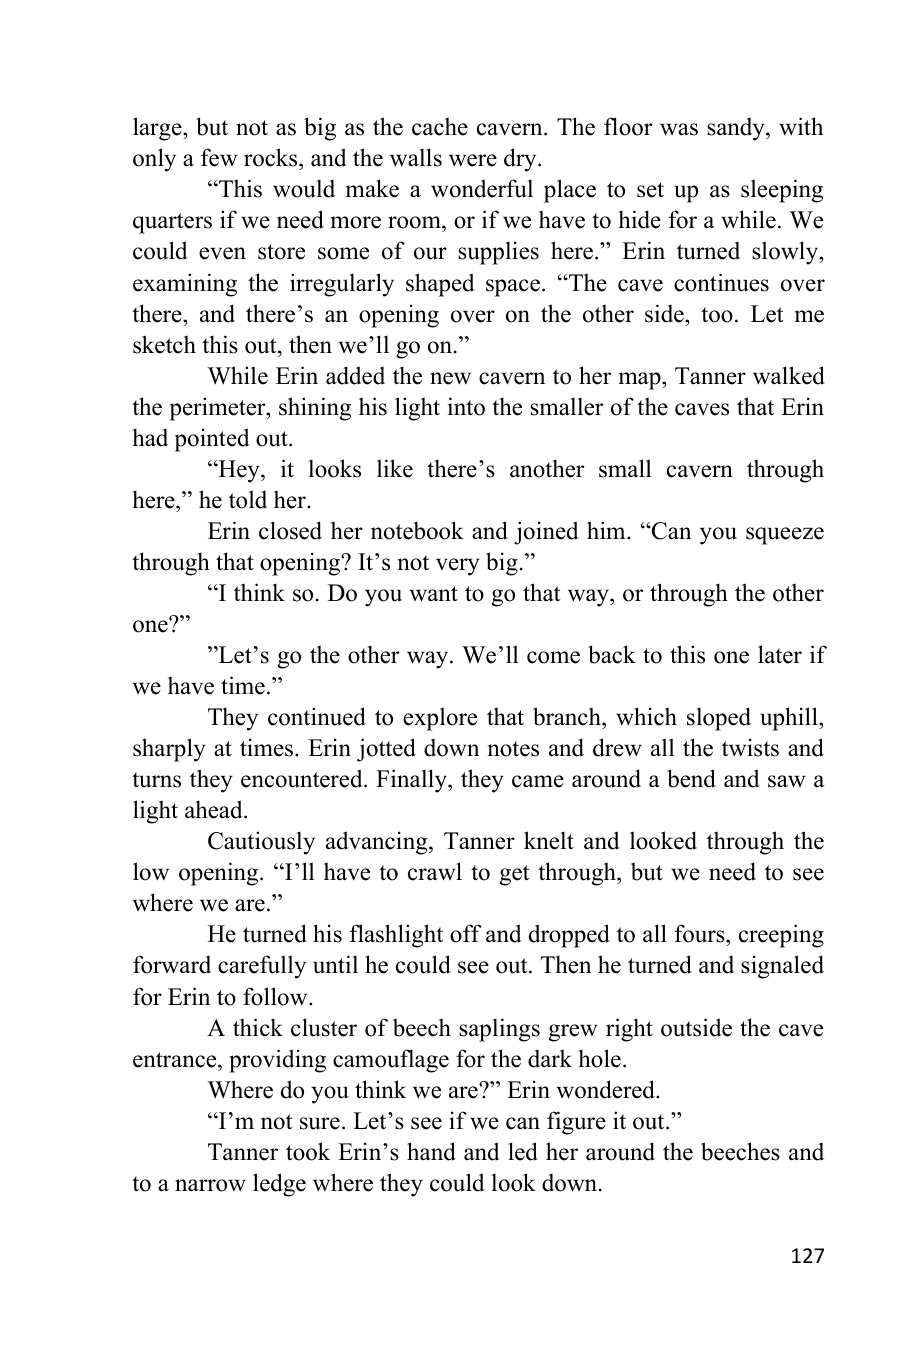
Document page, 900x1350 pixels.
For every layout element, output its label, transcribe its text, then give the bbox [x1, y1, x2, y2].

text “I’m not sure. Let’s see if we can figure it out.” [132, 1106, 825, 1134]
text Erin closed her notebook and joined him. “Can you squeeze through that opening? It’s not very big.” [132, 516, 825, 576]
text While Erin added the new cavern to her map, Tanner walked the perimeter, shining his light into the smaller of the caves that Erin had pointed out. [132, 361, 825, 452]
text Cautiously advancing, Tanner knelt and looked through the low opening. “I’ll have to crawl to get through, but we need to see where we are.” [132, 826, 825, 917]
text ”Let’s go the other way. We’ll come back to this one later if we have time.” [132, 640, 825, 700]
text Where do you think we are?” Erin wondered. [132, 1075, 825, 1103]
text “This would make a wonderful place to set up as sleeping quarters if we need more room, or if we have to hide for a while. We could even store some of our supplies here.” Erin turned slowly, examining the irregularly shaped space. “The cave continues over there, and there’s an opening over on the other side, too. Let me sketch this out, then we’ll go on.” [132, 174, 825, 358]
text “Hey, it looks like there’s another small cavern through here,” he told her. [132, 454, 825, 514]
text “I think so. Do you want to go that way, or through the other one?” [132, 578, 825, 638]
text He turned his flashlight off and dropped to all fours, creeping forward carefully until he could see out. Then he turned and signaled for Erin to follow. [132, 919, 825, 1010]
text A thick cluster of beech saplings grew right outside the cave entrance, providing camouflage for the dark hole. [132, 1013, 825, 1072]
text They continued to explore that branch, which sloped uphill, sharply at times. Erin jotted down notes and drew all the twists and turns they encountered. Finally, they came around a bend and saw a light ahead. [132, 702, 825, 824]
text Tanner took Erin’s hand and led her around the beeches and to a narrow ledge where they could look down. [132, 1137, 825, 1197]
